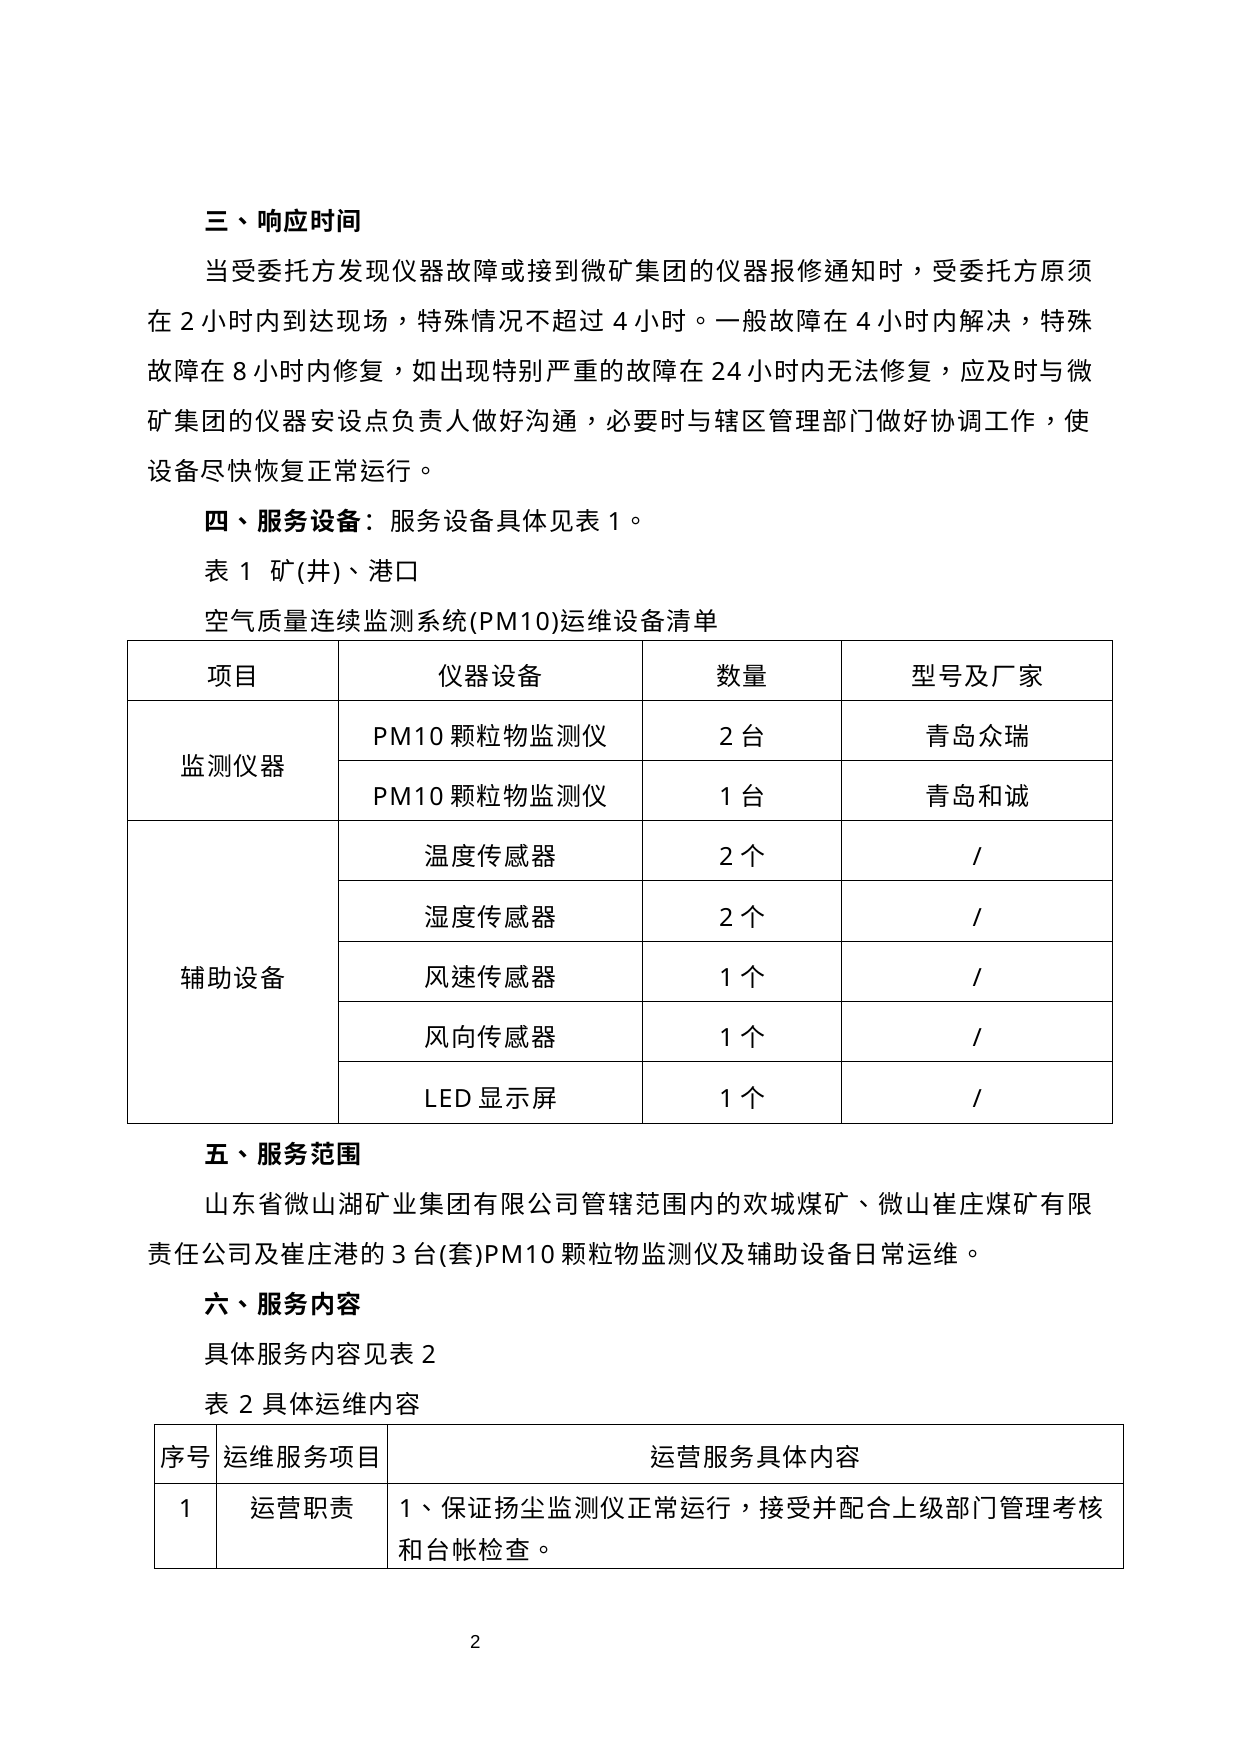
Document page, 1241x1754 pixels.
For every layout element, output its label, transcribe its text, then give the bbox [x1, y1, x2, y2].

text 表 2 具体运维内容 [148, 1374, 1093, 1424]
table_cell 2台 [643, 701, 841, 760]
table_cell / [842, 942, 1112, 1001]
table_cell 2个 [643, 821, 841, 880]
text 五、服务范围 [148, 1124, 1093, 1174]
table_header 运营服务具体内容 [388, 1425, 1123, 1483]
table_header 型号及厂家 [842, 641, 1112, 700]
table_header 运维服务项目 [217, 1425, 387, 1483]
table_cell 辅助设备 [128, 821, 338, 1123]
table_cell 1个 [643, 1062, 841, 1123]
text 表 1 矿(井)、港口 [148, 540, 1093, 590]
table_cell PM10颗粒物监测仪 [339, 701, 642, 760]
table_cell 湿度传感器 [339, 881, 642, 941]
table_cell / [842, 1002, 1112, 1061]
table_header 项目 [128, 641, 338, 700]
table_cell 1 [155, 1484, 216, 1567]
table_cell 1个 [643, 942, 841, 1001]
table_header 数量 [643, 641, 841, 700]
table_cell PM10颗粒物监测仪 [339, 761, 642, 820]
text 空气质量连续监测系统(PM10)运维设备清单 [148, 590, 1093, 640]
text 山东省微山湖矿业集团有限公司管辖范围内的欢城煤矿、微山崔庄煤矿有限责任公司及崔庄港的3台(套)PM10颗粒物监测仪及辅助设备日常运维。 [148, 1174, 1093, 1274]
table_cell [388, 1484, 1123, 1567]
table_cell 风速传感器 [339, 942, 642, 1001]
table_cell LED显示屏 [339, 1062, 642, 1123]
table_cell / [842, 821, 1112, 880]
text 六、服务内容 [148, 1274, 1093, 1324]
table_cell 温度传感器 [339, 821, 642, 880]
text 当受委托方发现仪器故障或接到微矿集团的仪器报修通知时，受委托方原须在2小时内到达现场，特殊情况不超过4小时。一般故障在4小时内解决，特殊故障在8小时内修复，如出现特别严重的故障在24小时内无法修复，应及时与微矿集团的仪器安设点负责人做好沟通，必要时与辖区管理部门做好协调工作，使设备尽快恢复正常运行。 [148, 240, 1093, 490]
table_cell 运营职责 [217, 1484, 387, 1567]
table_header 仪器设备 [339, 641, 642, 700]
table_cell 1台 [643, 761, 841, 820]
table_cell / [842, 881, 1112, 941]
table_cell 1个 [643, 1002, 841, 1061]
table_cell 青岛和诚 [842, 761, 1112, 820]
text 具体服务内容见表2 [148, 1324, 1093, 1374]
table_header 序号 [155, 1425, 216, 1483]
table_cell 风向传感器 [339, 1002, 642, 1061]
table_cell 青岛众瑞 [842, 701, 1112, 760]
text 四、服务设备：服务设备具体见表1。 [148, 490, 1093, 540]
text 三、响应时间 [148, 190, 1093, 240]
table_cell 2个 [643, 881, 841, 941]
table_cell / [842, 1062, 1112, 1123]
table_cell 监测仪器 [128, 701, 338, 820]
